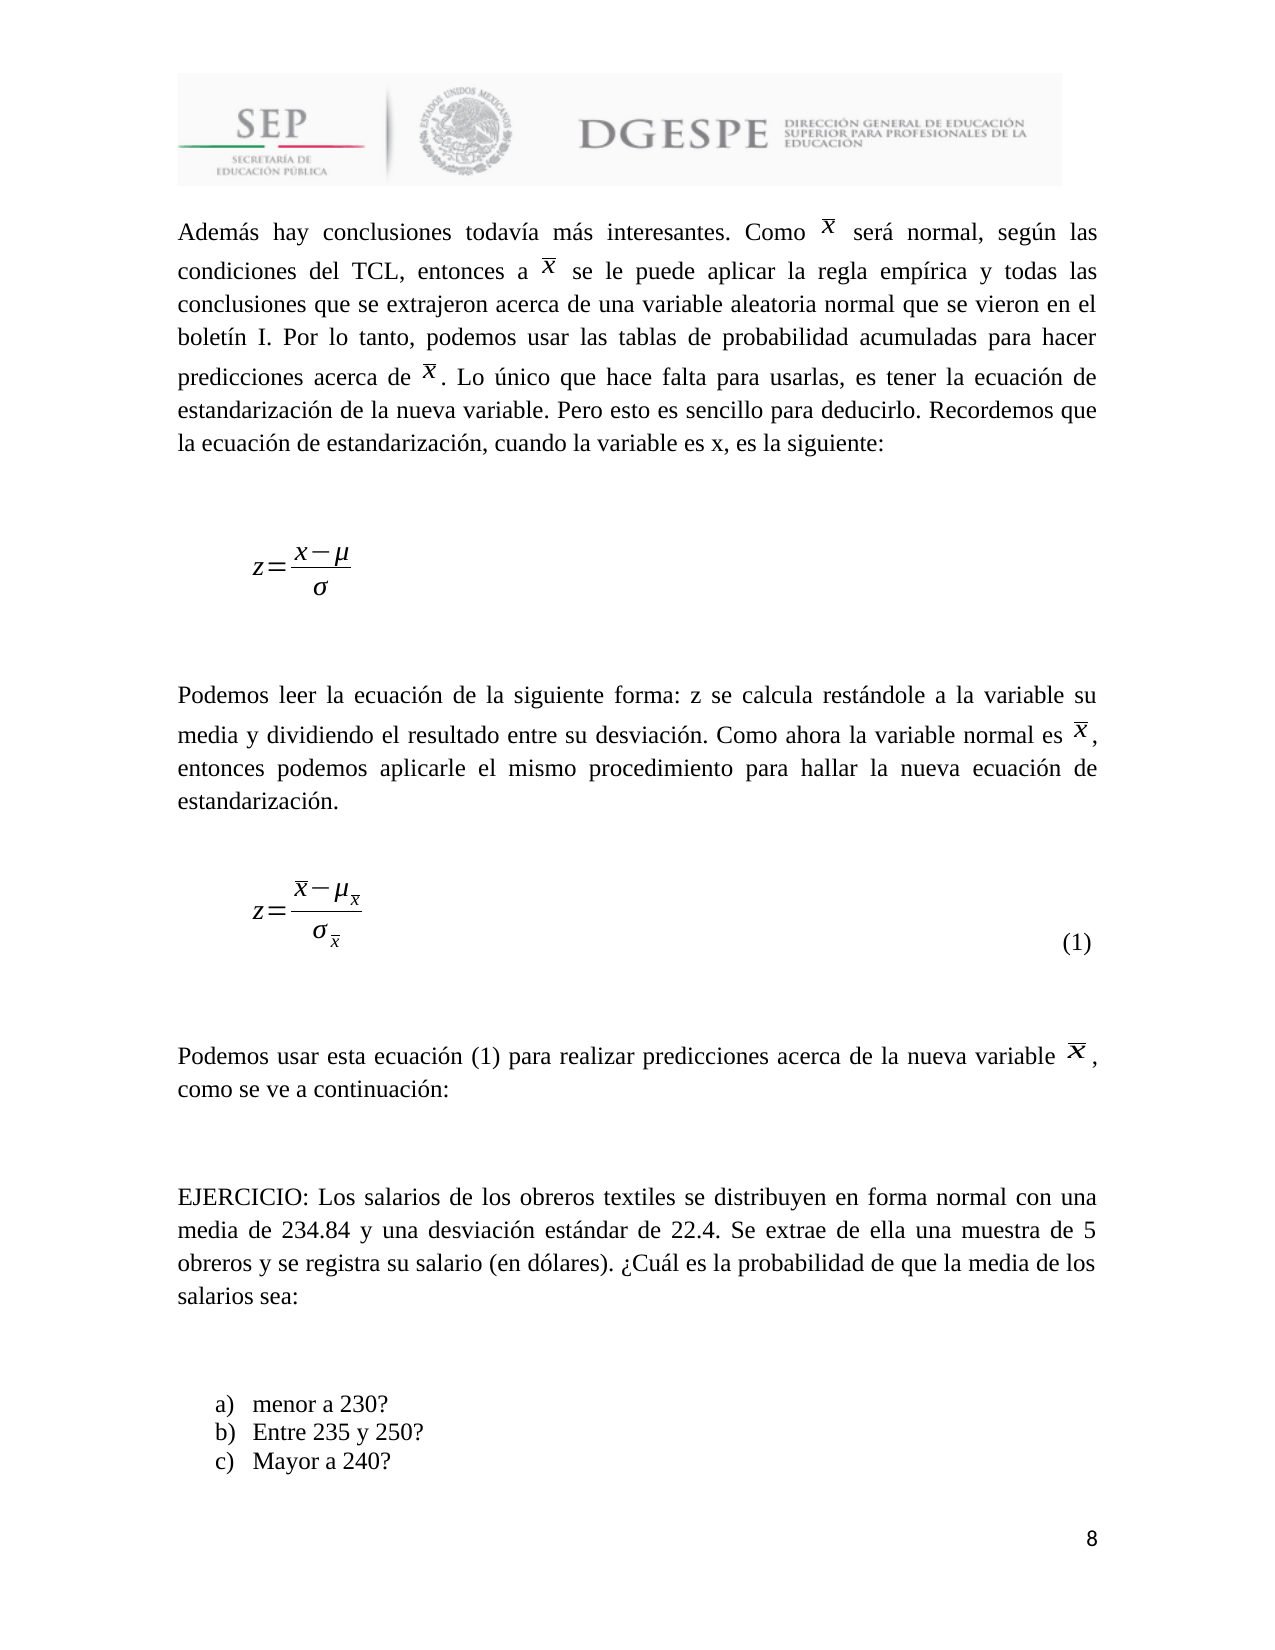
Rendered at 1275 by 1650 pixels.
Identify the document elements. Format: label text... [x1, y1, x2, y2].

list Entre 235 y 250? [215, 1417, 1098, 1446]
text EJERCICIO: Los salarios de los obreros textiles se distribuyen en forma normal con una media de 234.84 y una desviación estándar de 22.4. Se extrae de ella una muestra de 5 obreros y se registra su salario (en dólares). ¿Cuál es la probabilidad de que la media de los salarios sea: [177, 1182, 1098, 1310]
list menor a 230? [215, 1389, 1098, 1417]
text Podemos leer la ecuación de la siguiente forma: z se calcula restándole a la variable su media y dividiendo el resultado entre su desviación. Como ahora la variable normal es , entonces podemos aplicarle el mismo procedimiento para hallar la nueva ecuación de estandarización. [177, 681, 1098, 847]
text (1) [177, 872, 1098, 956]
text Además hay conclusiones todavía más interesantes. Como será normal, según las condiciones del TCL, entonces a se le puede aplicar la regla empírica y todas las conclusiones que se extrajeron acerca de una variable aleatoria normal que se vieron en el boletín I. Por lo tanto, podemos usar las tablas de probabilidad acumuladas para hacer predicciones acerca de . Lo único que hace falta para usarlas, es tener la ecuación de estandarización de la nueva variable. Pero esto es sencillo para deducirlo. Recordemos que la ecuación de estandarización, cuando la variable es x, es la siguiente: [177, 211, 1098, 456]
list Mayor a 240? [215, 1446, 1098, 1475]
text Podemos usar esta ecuación (1) para realizar predicciones acerca de la nueva variable , como se ve a continuación: [177, 1035, 1098, 1103]
picture [177, 73, 1063, 186]
